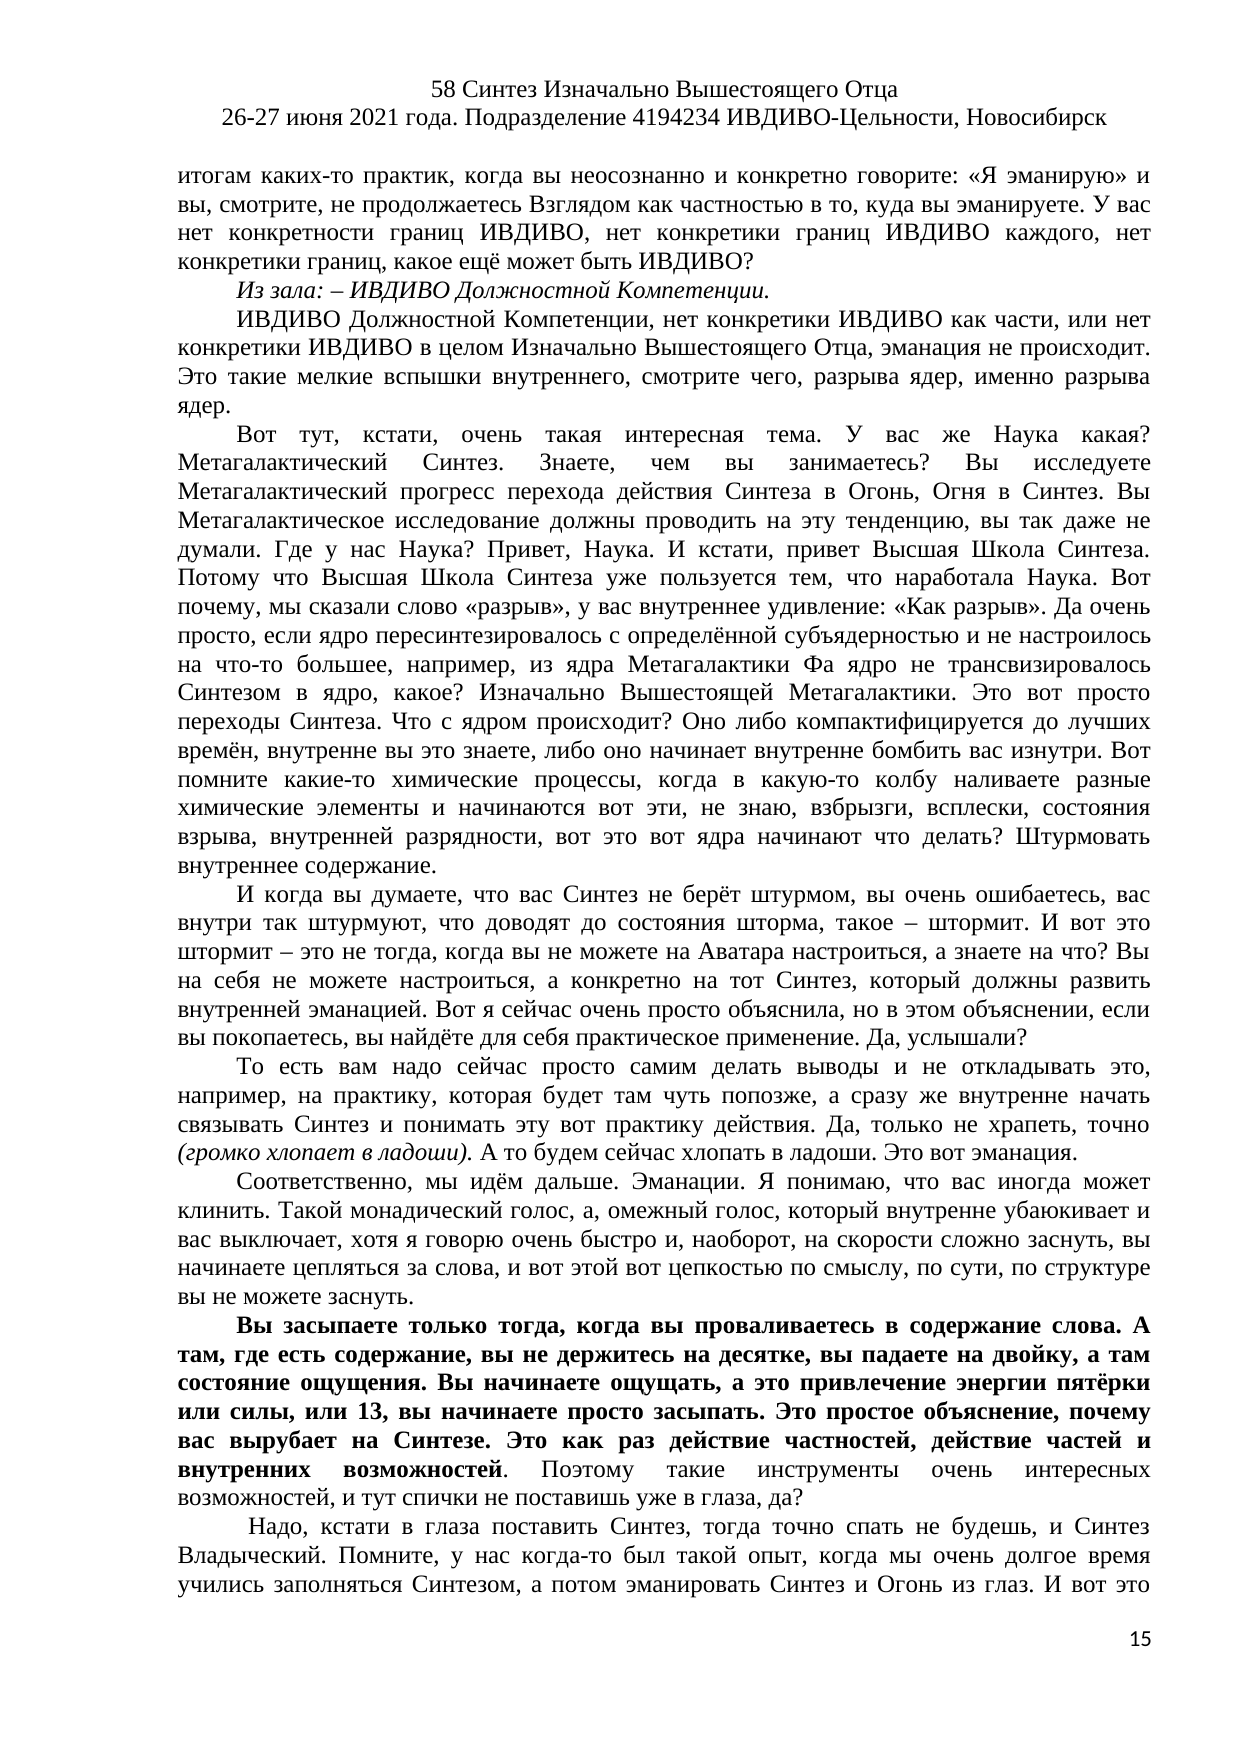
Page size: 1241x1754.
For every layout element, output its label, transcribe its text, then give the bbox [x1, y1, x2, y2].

text ИВДИВО Должностной Компетенции, нет конкретики ИВДИВО как части, или нет конкретики ИВДИВО в целом Изначально Вышестоящего Отца, эманация не происходит. Это такие мелкие вспышки внутреннего, смотрите чего, разрыва ядер, именно разрыва ядер. [177, 304, 1152, 419]
text И когда вы думаете, что вас Синтез не берёт штурмом, вы очень ошибаетесь, вас внутри так штурмуют, что доводят до состояния шторма, такое – штормит. И вот это штормит – это не тогда, когда вы не можете на Аватара настроиться, а знаете на что? Вы на себя не можете настроиться, а конкретно на тот Синтез, который должны развить внутренней эманацией. Вот я сейчас очень просто объяснила, но в этом объяснении, если вы покопаетесь, вы найдёте для себя практическое применение. Да, услышали? [177, 879, 1152, 1051]
text То есть вам надо сейчас просто самим делать выводы и не откладывать это, например, на практику, которая будет там чуть попозже, а сразу же внутренне начать связывать Синтез и понимать эту вот практику действия. Да, только не храпеть, точно (громко хлопает в ладоши). А то будем сейчас хлопать в ладоши. Это вот эманация. [177, 1051, 1152, 1166]
text Вы засыпаете только тогда, когда вы проваливаетесь в содержание слова. А там, где есть содержание, вы не держитесь на десятке, вы падаете на двойку, а там состояние ощущения. Вы начинаете ощущать, а это привлечение энергии пятёрки или силы, или 13, вы начинаете просто засыпать. Это простое объяснение, почему вас вырубает на Синтезе. Это как раз действие частностей, действие частей и внутренних возможностей. Поэтому такие инструменты очень интересных возможностей, и тут спички не поставишь уже в глаза, да? [177, 1310, 1152, 1511]
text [177, 160, 1152, 275]
text Вот тут, кстати, очень такая интересная тема. У вас же Наука какая? Метагалактический Синтез. Знаете, чем вы занимаетесь? Вы исследуете Метагалактический прогресс перехода действия Синтеза в Огонь, Огня в Синтез. Вы Метагалактическое исследование должны проводить на эту тенденцию, вы так даже не думали. Где у нас Наука? Привет, Наука. И кстати, привет Высшая Школа Синтеза. Потому что Высшая Школа Синтеза уже пользуется тем, что наработала Наука. Вот почему, мы сказали слово «разрыв», у вас внутреннее удивление: «Как разрыв». Да очень просто, если ядро пересинтезировалось с определённой субъядерностью и не настроилось на что-то большее, например, из ядра Метагалактики Фа ядро не трансвизировалось Синтезом в ядро, какое? Изначально Вышестоящей Метагалактики. Это вот просто переходы Синтеза. Что с ядром происходит? Оно либо компактифицируется до лучших времён, внутренне вы это знаете, либо оно начинает внутренне бомбить вас изнутри. Вот помните какие-то химические процессы, когда в какую-то колбу наливаете разные химические элементы и начинаются вот эти, не знаю, взбрызги, всплески, состояния взрыва, внутренней разрядности, вот это вот ядра начинают что делать? Штурмовать внутреннее содержание. [177, 419, 1152, 879]
text Из зала: – ИВДИВО Должностной Компетенции. [177, 275, 1152, 304]
text Соответственно, мы идём дальше. Эманации. Я понимаю, что вас иногда может клинить. Такой монадический голос, а, омежный голос, который внутренне убаюкивает и вас выключает, хотя я говорю очень быстро и, наоборот, на скорости сложно заснуть, вы начинаете цепляться за слова, и вот этой вот цепкостью по смыслу, по сути, по структуре вы не можете заснуть. [177, 1166, 1152, 1310]
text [177, 1511, 1152, 1597]
